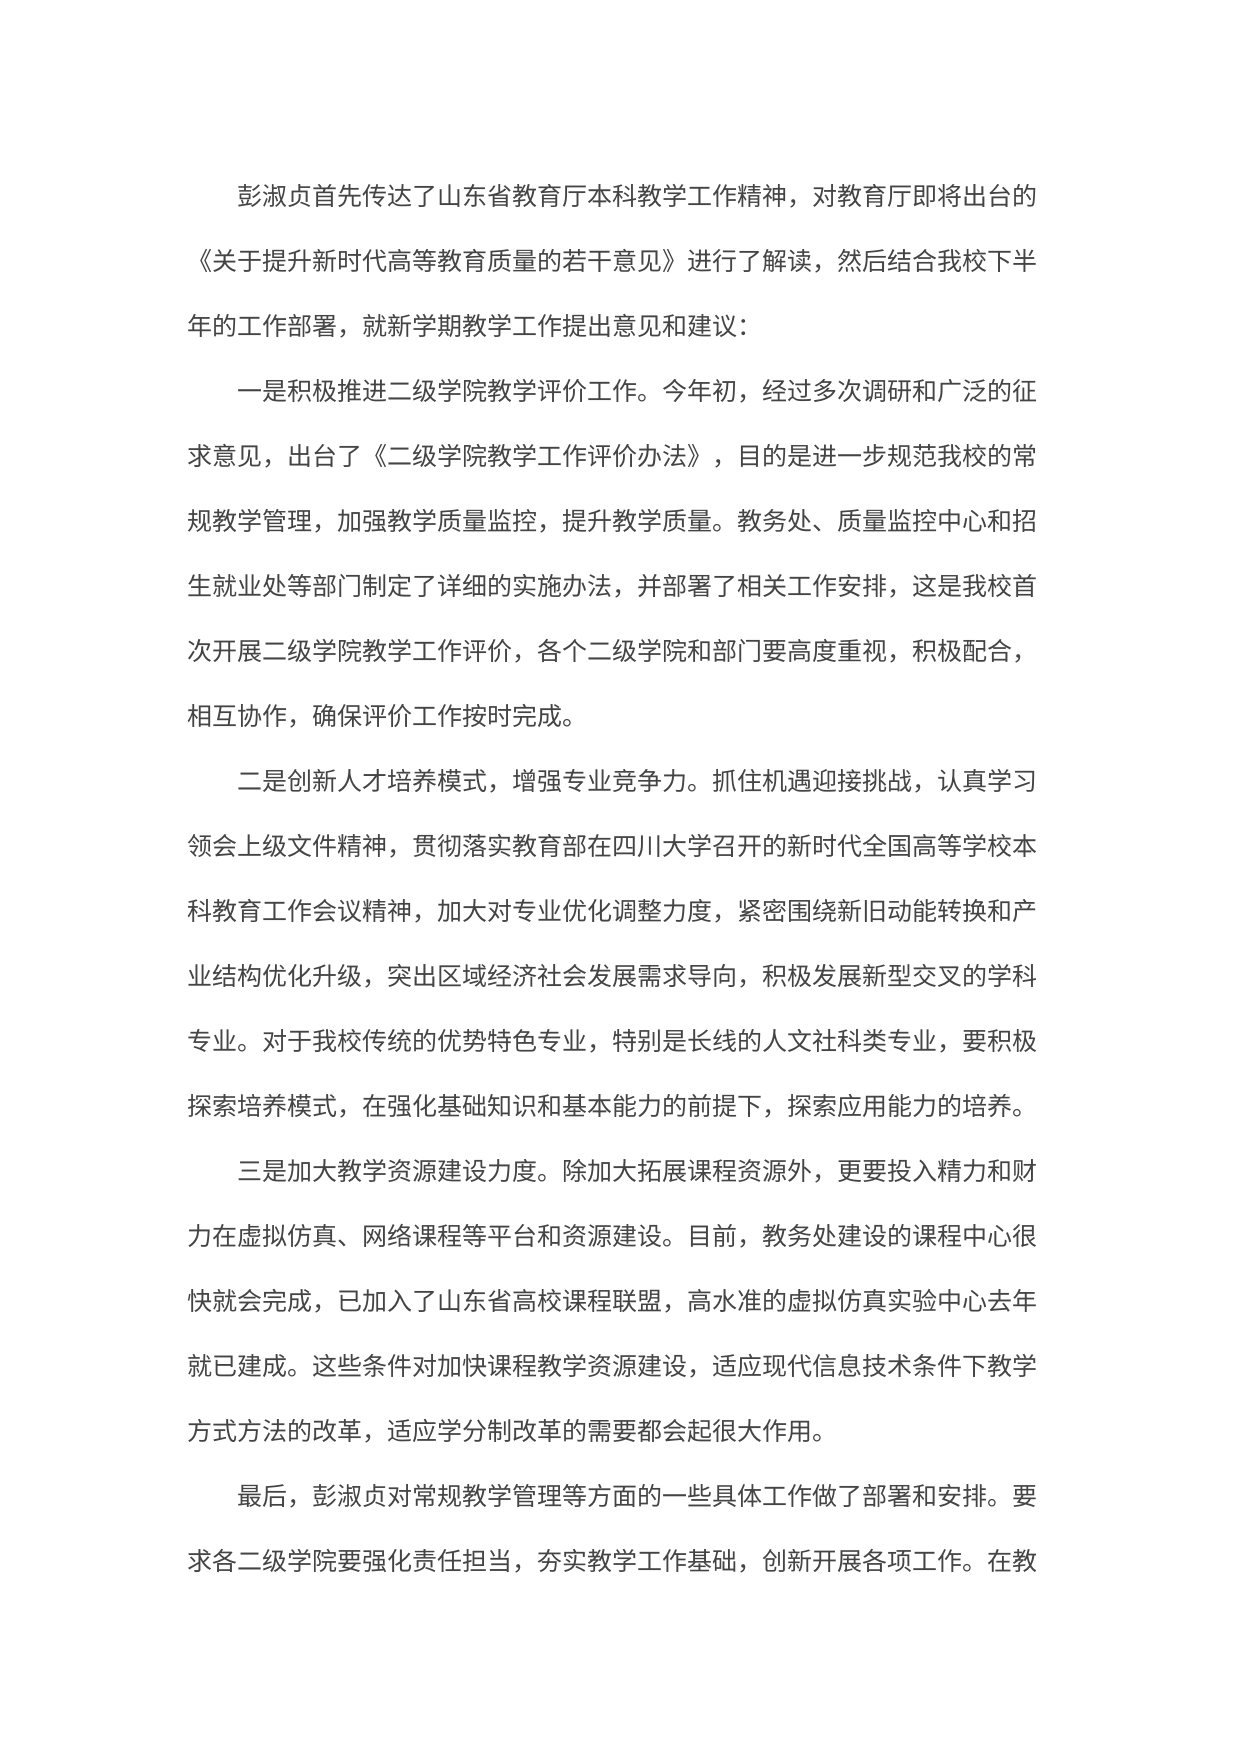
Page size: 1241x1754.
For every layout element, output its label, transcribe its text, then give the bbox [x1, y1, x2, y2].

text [187, 1462, 1053, 1592]
text 二是创新人才培养模式，增强专业竞争力。抓住机遇迎接挑战，认真学习领会上级文件精神，贯彻落实教育部在四川大学召开的新时代全国高等学校本科教育工作会议精神，加大对专业优化调整力度，紧密围绕新旧动能转换和产业结构优化升级，突出区域经济社会发展需求导向，积极发展新型交叉的学科专业。对于我校传统的优势特色专业，特别是长线的人文社科类专业，要积极探索培养模式，在强化基础知识和基本能力的前提下，探索应用能力的培养。 [187, 747, 1053, 1137]
text 一是积极推进二级学院教学评价工作。今年初，经过多次调研和广泛的征求意见，出台了《二级学院教学工作评价办法》，目的是进一步规范我校的常规教学管理，加强教学质量监控，提升教学质量。教务处、质量监控中心和招生就业处等部门制定了详细的实施办法，并部署了相关工作安排，这是我校首次开展二级学院教学工作评价，各个二级学院和部门要高度重视，积极配合，相互协作，确保评价工作按时完成。 [187, 357, 1053, 747]
text 三是加大教学资源建设力度。除加大拓展课程资源外，更要投入精力和财力在虚拟仿真、网络课程等平台和资源建设。目前，教务处建设的课程中心很快就会完成，已加入了山东省高校课程联盟，高水准的虚拟仿真实验中心去年就已建成。这些条件对加快课程教学资源建设，适应现代信息技术条件下教学方式方法的改革，适应学分制改革的需要都会起很大作用。 [187, 1137, 1053, 1462]
text 彭淑贞首先传达了山东省教育厅本科教学工作精神，对教育厅即将出台的《关于提升新时代高等教育质量的若干意见》进行了解读，然后结合我校下半年的工作部署，就新学期教学工作提出意见和建议： [187, 162, 1053, 357]
